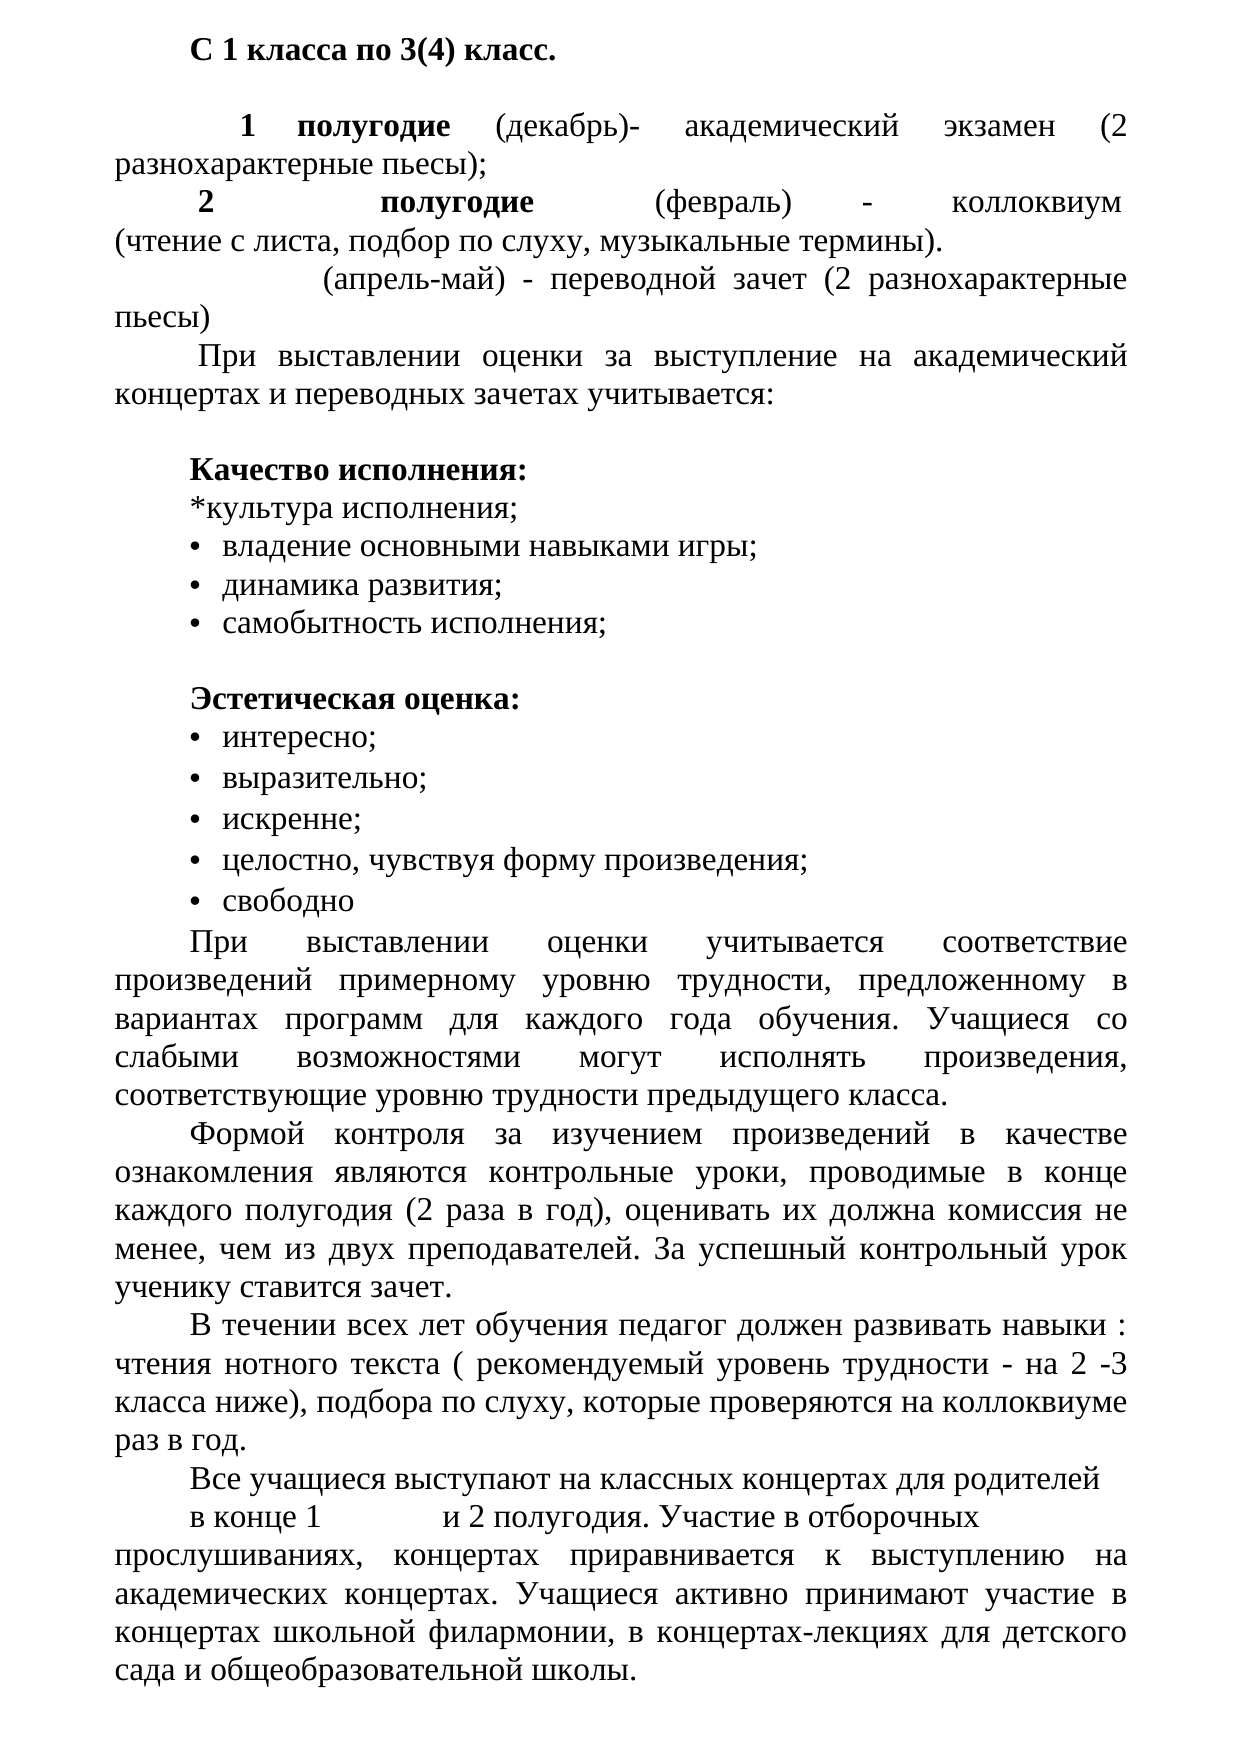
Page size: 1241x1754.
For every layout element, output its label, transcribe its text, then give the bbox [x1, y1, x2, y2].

list свободно [114, 880, 1128, 919]
list интересно; [114, 717, 1128, 755]
list полугодие (февраль) - коллоквиум [114, 182, 1128, 220]
text Формой контроля за изучением произведений в качестве ознакомления являются контрольные уроки, проводимые в конце каждого полугодия (2 раза в год), оценивать их должна комиссия не менее, чем из двух преподавателей. За успешный контрольный урок ученику ставится зачет. [114, 1113, 1128, 1304]
list динамика развития; [114, 564, 1128, 602]
text Эстетическая оценка: [114, 678, 1128, 717]
text Качество исполнения: [114, 449, 1128, 487]
text При выставлении оценки учитывается соответствие произведений примерному уровню трудности, предложенному в вариантах программ для каждого года обучения. Учащиеся со слабыми возможностями могут исполнять произведения, соответствующие уровню трудности предыдущего класса. [114, 921, 1128, 1113]
text С 1 класса по 3(4) класс. [114, 29, 1128, 67]
text Все учащиеся выступают на классных концертах для родителей [114, 1458, 1128, 1496]
text При выставлении оценки за выступление на академический концертах и переводных зачетах учитывается: [114, 335, 1128, 412]
list выразительно; [114, 757, 1128, 796]
list искренне; [114, 798, 1128, 837]
text прослушиваниях, концертах приравнивается к выступлению на академических концертах. Учащиеся активно принимают участие в концертах школьной филармонии, в концертах-лекциях для детского сада и общеобразовательной школы. [114, 1534, 1128, 1688]
list полугодие (декабрь)- академический экзамен (2 разнохарактерные пьесы); [114, 105, 1128, 182]
text В течении всех лет обучения педагог должен развивать навыки : чтения нотного текста ( рекомендуемый уровень трудности - на 2 -3 класса ниже), подбора по слуху, которые проверяются на коллоквиуме раз в год. [114, 1304, 1128, 1458]
list самобытность исполнения; [114, 602, 1128, 641]
list владение основными навыками игры; [114, 526, 1128, 564]
text *культура исполнения; [114, 487, 1128, 526]
list целостно, чувствуя форму произведения; [114, 839, 1128, 878]
text в конце 1 и 2 полугодия. Участие в отборочных [114, 1496, 1128, 1534]
text (чтение с листа, подбор по слуху, музыкальные термины). [114, 220, 1128, 258]
text (апрель-май) - переводной зачет (2 разнохарактерные пьесы) [114, 258, 1128, 335]
